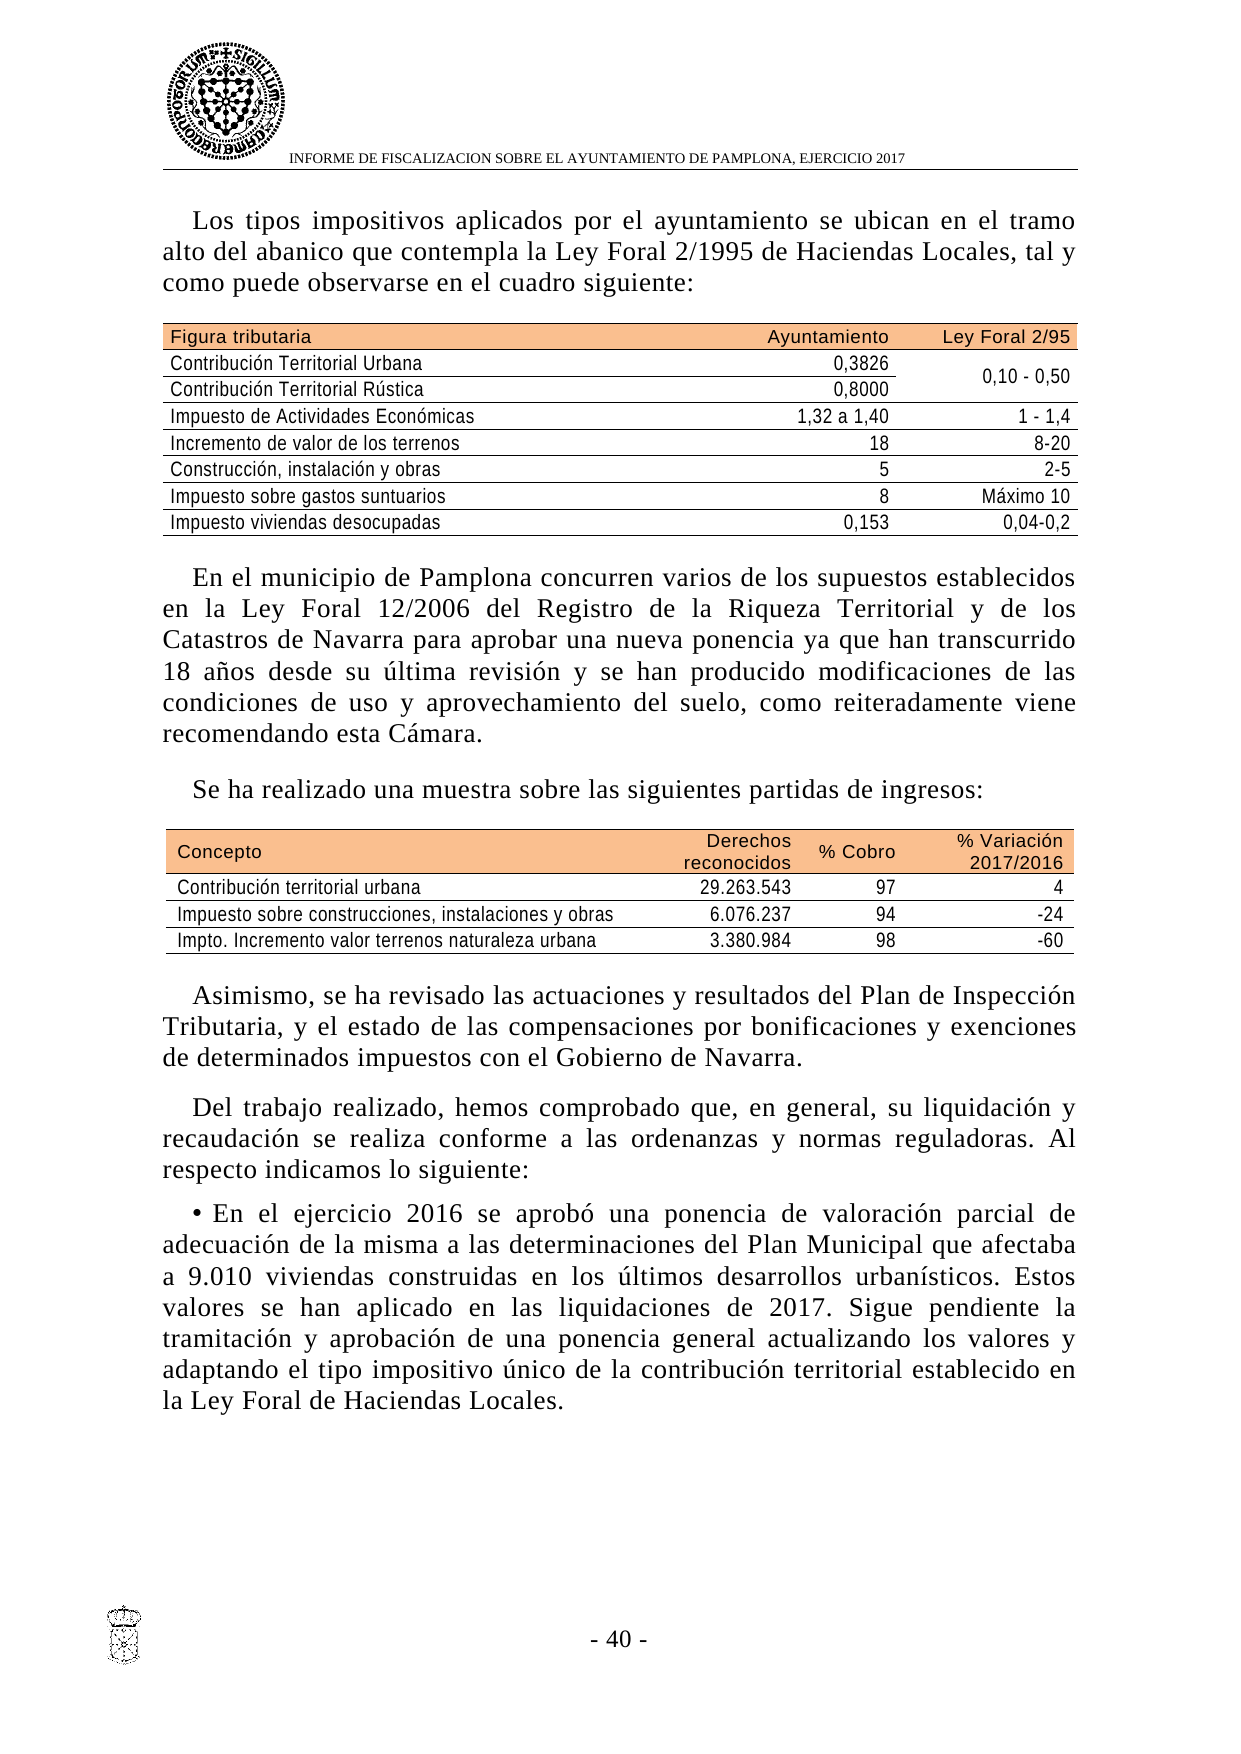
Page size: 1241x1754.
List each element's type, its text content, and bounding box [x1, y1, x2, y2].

table_cell Construcción, instalación y obras [163, 456, 680, 482]
table_header Derechos reconocidos [669, 830, 802, 873]
table_cell 5 [680, 456, 896, 482]
table_cell 18 [680, 430, 896, 455]
table_cell 3.380.984 [669, 928, 802, 953]
table_cell 98 [802, 928, 907, 953]
table_cell Contribución territorial urbana [166, 874, 669, 900]
text Del trabajo realizado, hemos comprobado que, en general, su liquidación y recaudación se realiza conforme a las ordenanzas y normas reguladoras. Al respecto indicamos lo siguiente: [162, 1091, 1078, 1185]
text Los tipos impositivos aplicados por el ayuntamiento se ubican en el tramo alto del abanico que contempla la Ley Foral 2/1995 de Haciendas Locales, tal y como puede observarse en el cuadro siguiente: [162, 204, 1078, 298]
table_cell 1 - 1,4 [896, 403, 1077, 429]
table_header Ayuntamiento [680, 324, 896, 349]
table_header Concepto [166, 830, 669, 873]
table_cell 0,153 [680, 510, 896, 535]
table_cell 8-20 [896, 430, 1077, 455]
table_cell Incremento de valor de los terrenos [163, 430, 680, 455]
table_cell Impuesto sobre construcciones, instalaciones y obras [166, 901, 669, 926]
text En el municipio de Pamplona concurren varios de los supuestos establecidos en la Ley Foral 12/2006 del Registro de la Riqueza Territorial y de los Catastros de Navarra para aprobar una nueva ponencia ya que han transcurrido 18 años desde su última revisión y se han producido modificaciones de las condiciones de uso y aprovechamiento del suelo, como reiteradamente viene recomendando esta Cámara. [162, 561, 1078, 748]
table_cell Contribución Territorial Rústica [163, 377, 680, 402]
table_cell 94 [802, 901, 907, 926]
table_cell 29.263.543 [669, 874, 802, 900]
table_cell 1,32 a 1,40 [680, 403, 896, 429]
picture [105, 1604, 142, 1666]
table_cell 0,3826 [680, 350, 896, 376]
table_cell 8 [680, 483, 896, 508]
table_cell Máximo 10 [896, 483, 1077, 508]
text Asimismo, se ha revisado las actuaciones y resultados del Plan de Inspección Tributaria, y el estado de las compensaciones por bonificaciones y exenciones de determinados impuestos con el Gobierno de Navarra. [162, 979, 1078, 1072]
table_cell Contribución Territorial Urbana [163, 350, 680, 376]
table_header Ley Foral 2/95 [896, 324, 1077, 349]
table_cell 0,10 - 0,50 [896, 350, 1077, 402]
table_cell 0,8000 [680, 377, 896, 402]
list En el ejercicio 2016 se aprobó una ponencia de valoración parcial de adecuación de la misma a las determinaciones del Plan Municipal que afectaba a 9.010 viviendas construidas en los últimos desarrollos urbanísticos. Estos valores se han aplicado en las liquidaciones de 2017. Sigue pendiente la tramitación y aprobación de una ponencia general actualizando los valores y adaptando el tipo impositivo único de la contribución territorial establecido en la Ley Foral de Haciendas Locales. [162, 1197, 1078, 1415]
table_cell 4 [907, 874, 1074, 900]
table_cell Impto. Incremento valor terrenos naturaleza urbana [166, 928, 669, 953]
table_header % Cobro [802, 830, 907, 873]
table_cell -60 [907, 928, 1074, 953]
table_cell 2-5 [896, 456, 1077, 482]
table_cell Impuesto sobre gastos suntuarios [163, 483, 680, 508]
picture [162, 38, 289, 164]
table_cell 97 [802, 874, 907, 900]
text Se ha realizado una muestra sobre las siguientes partidas de ingresos: [162, 773, 1078, 804]
table_header % Variación 2017/2016 [907, 830, 1074, 873]
table_cell 6.076.237 [669, 901, 802, 926]
table_cell Impuesto viviendas desocupadas [163, 510, 680, 535]
table_cell 0,04-0,2 [896, 510, 1077, 535]
table_cell Impuesto de Actividades Económicas [163, 403, 680, 429]
table_cell -24 [907, 901, 1074, 926]
table_header Figura tributaria [163, 324, 680, 349]
